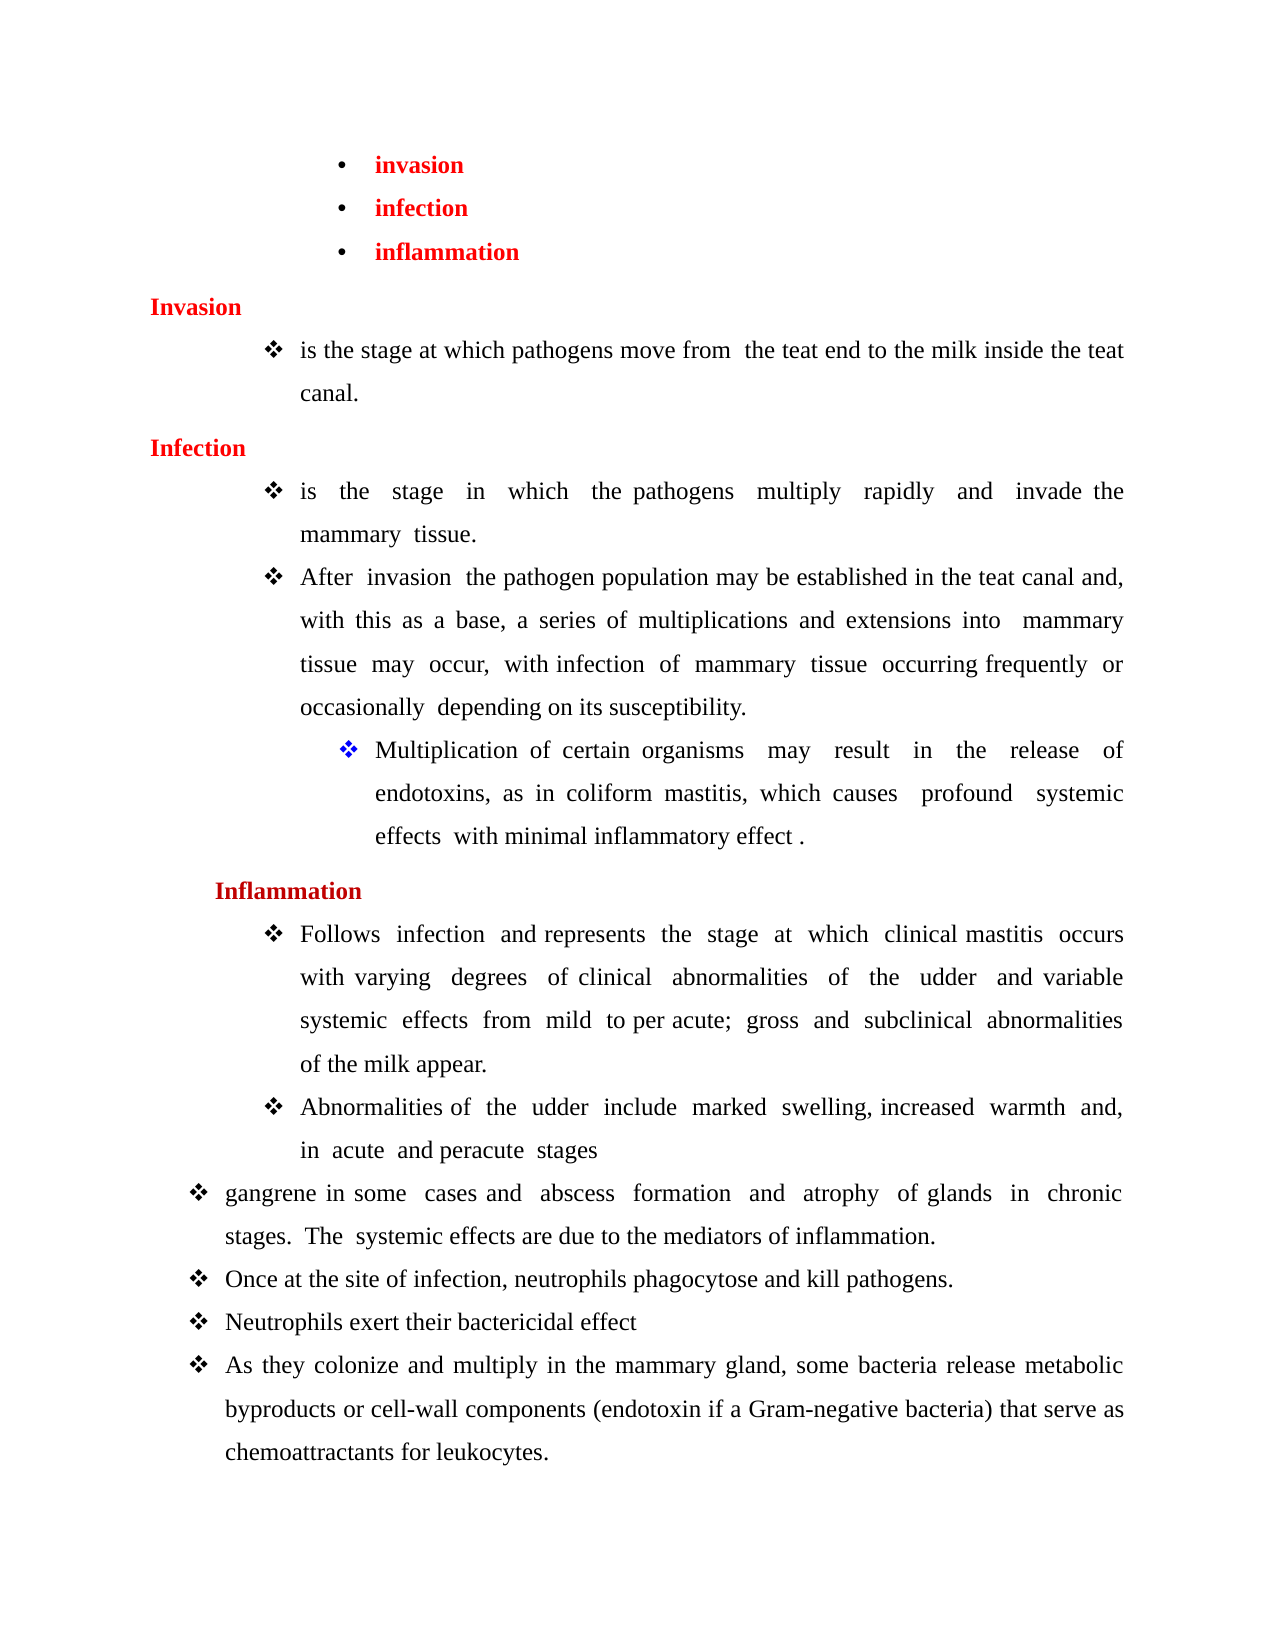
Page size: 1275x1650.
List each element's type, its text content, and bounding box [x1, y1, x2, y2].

list invasion [337, 150, 1125, 179]
text Invasion [150, 292, 1125, 320]
list inflammation [337, 236, 1125, 265]
list Abnormalities of the udder include marked swelling, increased warmth and, in acute and peracute stages [262, 1092, 1125, 1164]
list infection [337, 193, 1125, 222]
list Multiplication of certain organisms may result in the release of endotoxins, as in coliform mastitis, which causes profound systemic effects with minimal inflammatory effect . [337, 735, 1125, 850]
list is the stage at which pathogens move from the teat end to the milk inside the teat canal. [262, 335, 1125, 407]
list After invasion the pathogen population may be established in the teat canal and, with this as a base, a series of multiplications and extensions into mammary tissue may occur, with infection of mammary tissue occurring frequently or occasionally depending on its susceptibility. [262, 562, 1125, 721]
list Once at the site of infection, neutrophils phagocytose and kill pathogens. [187, 1264, 1125, 1293]
list is the stage in which the pathogens multiply rapidly and invade the mammary tissue. [262, 476, 1125, 548]
list Neutrophils exert their bactericidal effect [187, 1307, 1125, 1336]
list gangrene in some cases and abscess formation and atrophy of glands in chronic stages. The systemic effects are due to the mediators of inflammation. [187, 1178, 1125, 1250]
list As they colonize and multiply in the mammary gland, some bacteria release metabolic byproducts or cell-wall components (endotoxin if a Gram-negative bacteria) that serve as chemoattractants for leukocytes. [187, 1351, 1125, 1466]
list Follows infection and represents the stage at which clinical mastitis occurs with varying degrees of clinical abnormalities of the udder and variable systemic effects from mild to per acute; gross and subclinical abnormalities of the milk appear. [262, 919, 1125, 1077]
text Inflammation [214, 876, 1125, 905]
text Infection [150, 433, 1125, 462]
